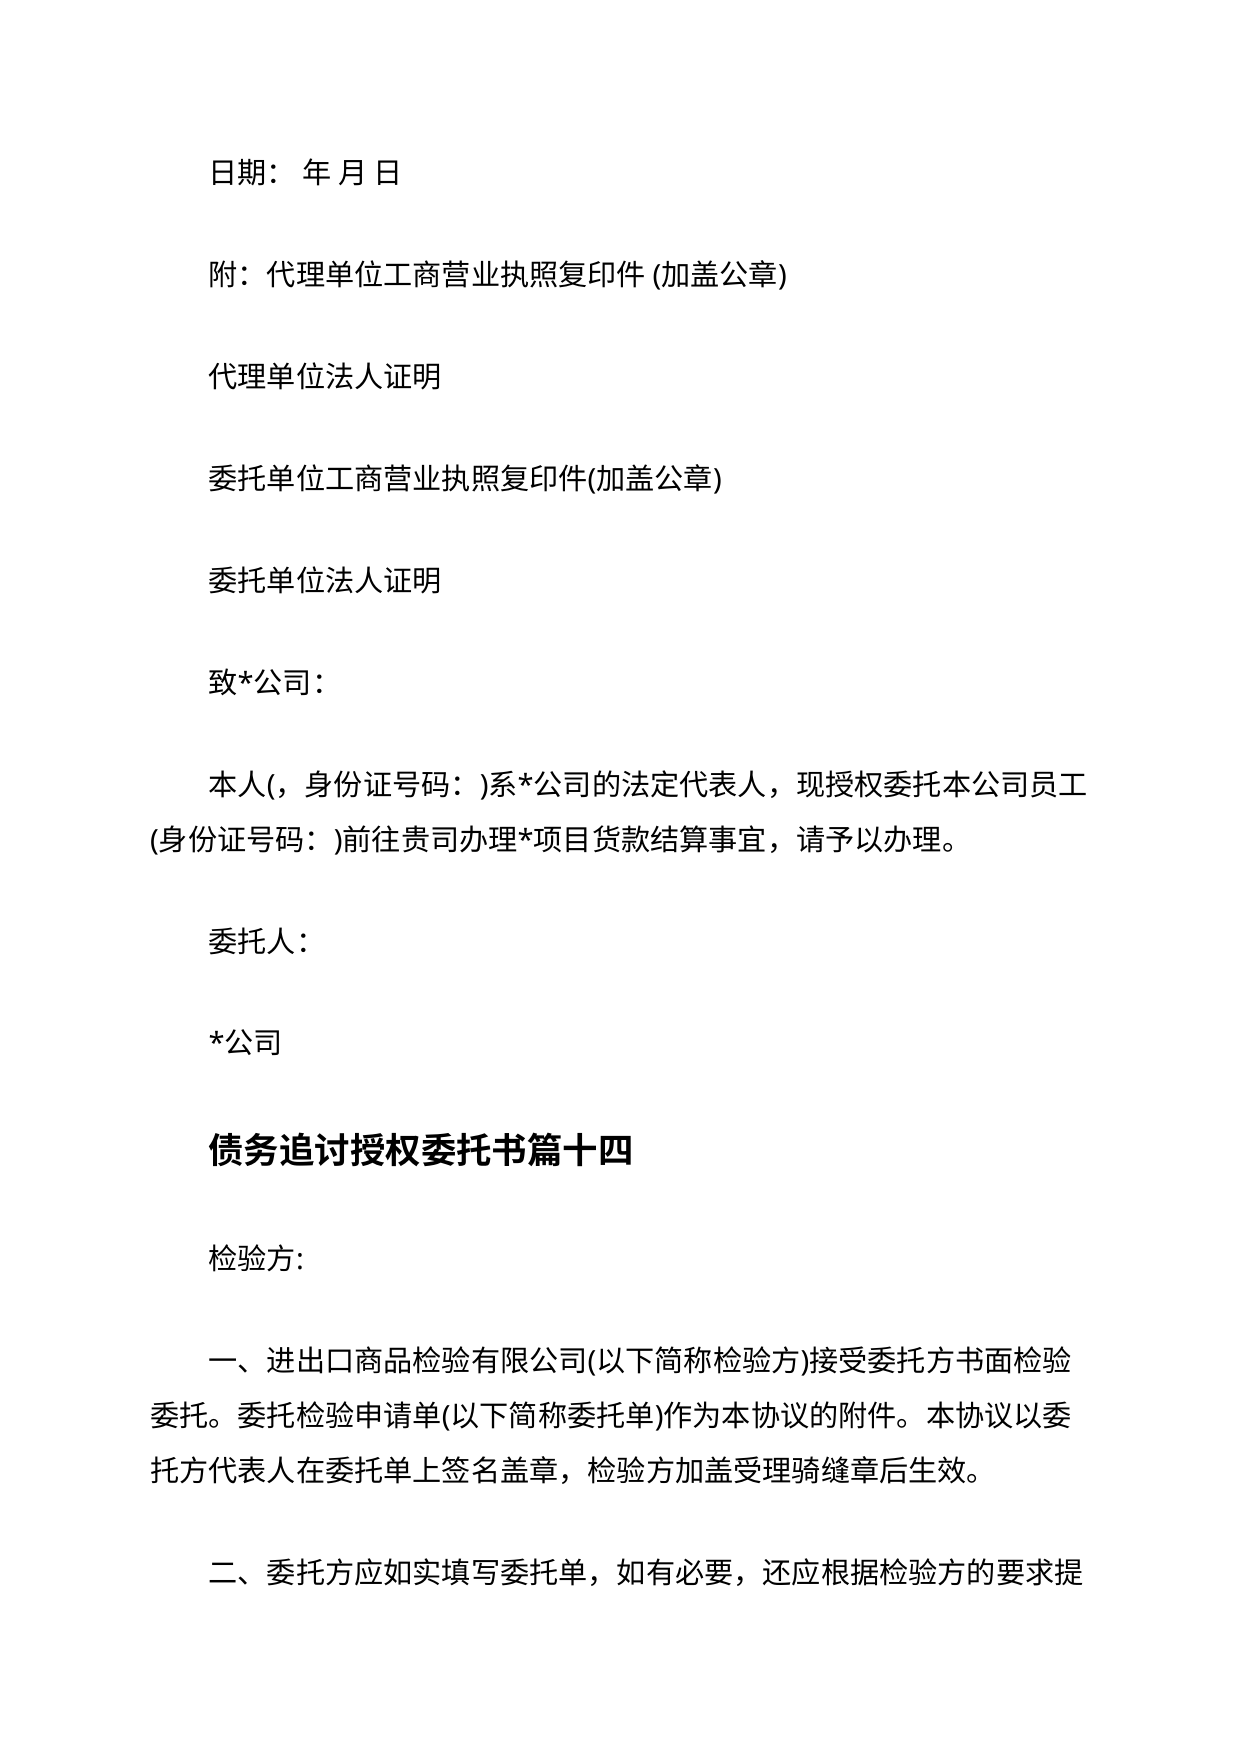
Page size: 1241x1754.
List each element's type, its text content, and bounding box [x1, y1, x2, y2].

text 委托单位工商营业执照复印件(加盖公章) [150, 456, 1090, 498]
text 委托人： [150, 918, 1090, 961]
text 日期： 年 月 日 [150, 150, 1090, 192]
text 代理单位法人证明 [150, 354, 1090, 396]
text 检验方: [150, 1235, 1090, 1278]
text *公司 [150, 1020, 1090, 1062]
text 附：代理单位工商营业执照复印件 (加盖公章) [150, 252, 1090, 294]
text 一、进出口商品检验有限公司(以下简称检验方)接受委托方书面检验委托。委托检验申请单(以下简称委托单)作为本协议的附件。本协议以委托方代表人在委托单上签名盖章，检验方加盖受理骑缝章后生效。 [150, 1337, 1090, 1490]
text 致*公司： [150, 659, 1090, 702]
text 债务追讨授权委托书篇十四 [150, 1122, 1090, 1173]
text 委托单位法人证明 [150, 557, 1090, 600]
text 本人(，身份证号码：)系*公司的法定代表人，现授权委托本公司员工(身份证号码：)前往贵司办理*项目货款结算事宜，请予以办理。 [150, 761, 1090, 859]
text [150, 1549, 1090, 1591]
